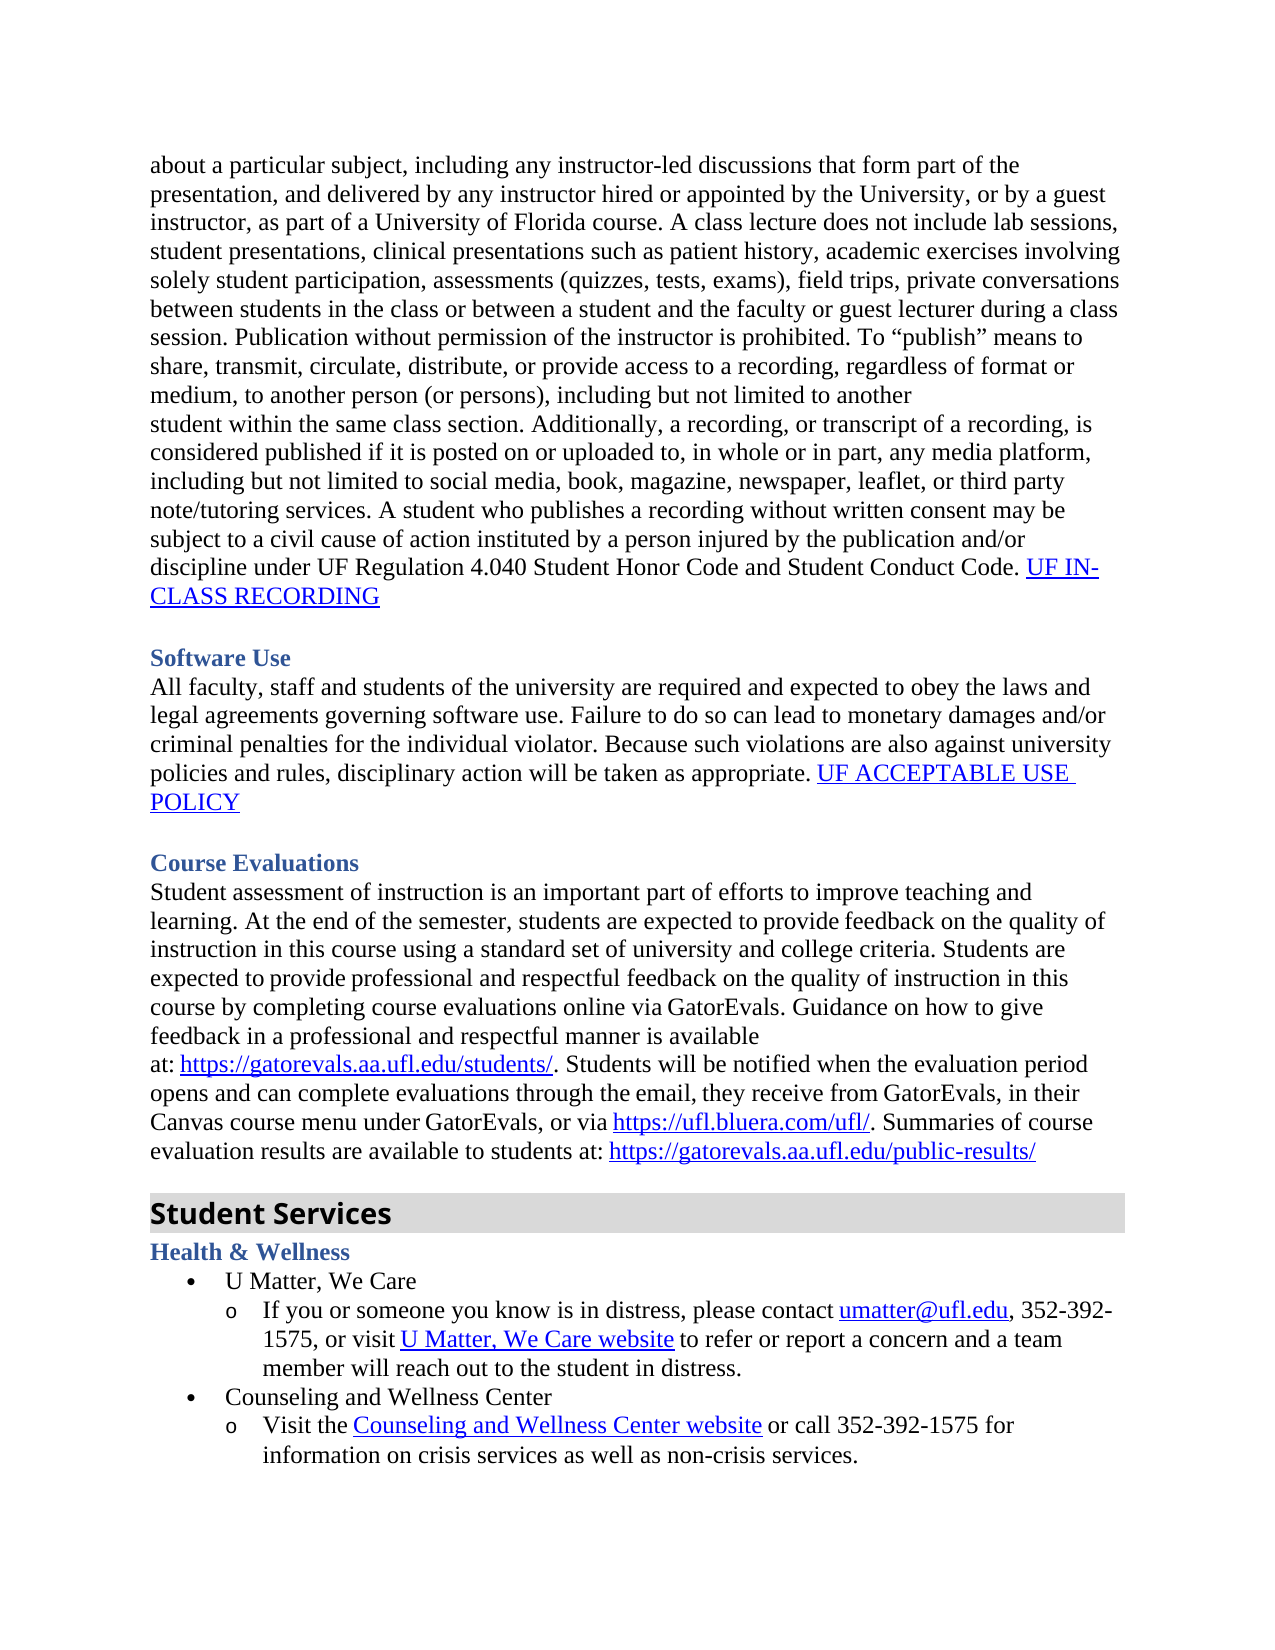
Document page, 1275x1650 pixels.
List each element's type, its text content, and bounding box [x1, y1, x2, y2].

list If you or someone you know is in distress, please contact umatter@ufl.edu, 352-392-1575, or visit U Matter, We Care website to refer or report a concern and a team member will reach out to the student in distress. [225, 1295, 1125, 1382]
subtitle Student Services [150, 1193, 1125, 1233]
subtitle Software Use [150, 643, 1125, 672]
list Visit the Counseling and Wellness Center website or call 352-392-1575 for information on crisis services as well as non-crisis services. [225, 1411, 1125, 1469]
text All faculty, staff and students of the university are required and expected to obey the laws and legal agreements governing software use. Failure to do so can lead to monetary damages and/or criminal penalties for the individual violator. Because such violations are also against university policies and rules, disciplinary action will be taken as appropriate. UF ACCEPTABLE USE POLICY [150, 672, 1125, 815]
subtitle Course Evaluations [150, 848, 1125, 877]
list U Matter, We Care [187, 1266, 1125, 1295]
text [150, 150, 1125, 610]
list Counseling and Wellness Center [187, 1382, 1125, 1411]
subtitle Health & Wellness [150, 1237, 1125, 1266]
text Student assessment of instruction is an important part of efforts to improve teaching and learning. At the end of the semester, students are expected to provide feedback on the quality of instruction in this course using a standard set of university and college criteria. Students are expected to provide professional and respectful feedback on the quality of instruction in this course by completing course evaluations online via GatorEvals. Guidance on how to give feedback in a professional and respectful manner is available at: https://gatorevals.aa.ufl.edu/students/. Students will be notified when the evaluation period opens and can complete evaluations through the email, they receive from GatorEvals, in their Canvas course menu under GatorEvals, or via https://ufl.bluera.com/ufl/. Summaries of course evaluation results are available to students at: https://gatorevals.aa.ufl.edu/public-results/ [150, 877, 1125, 1164]
